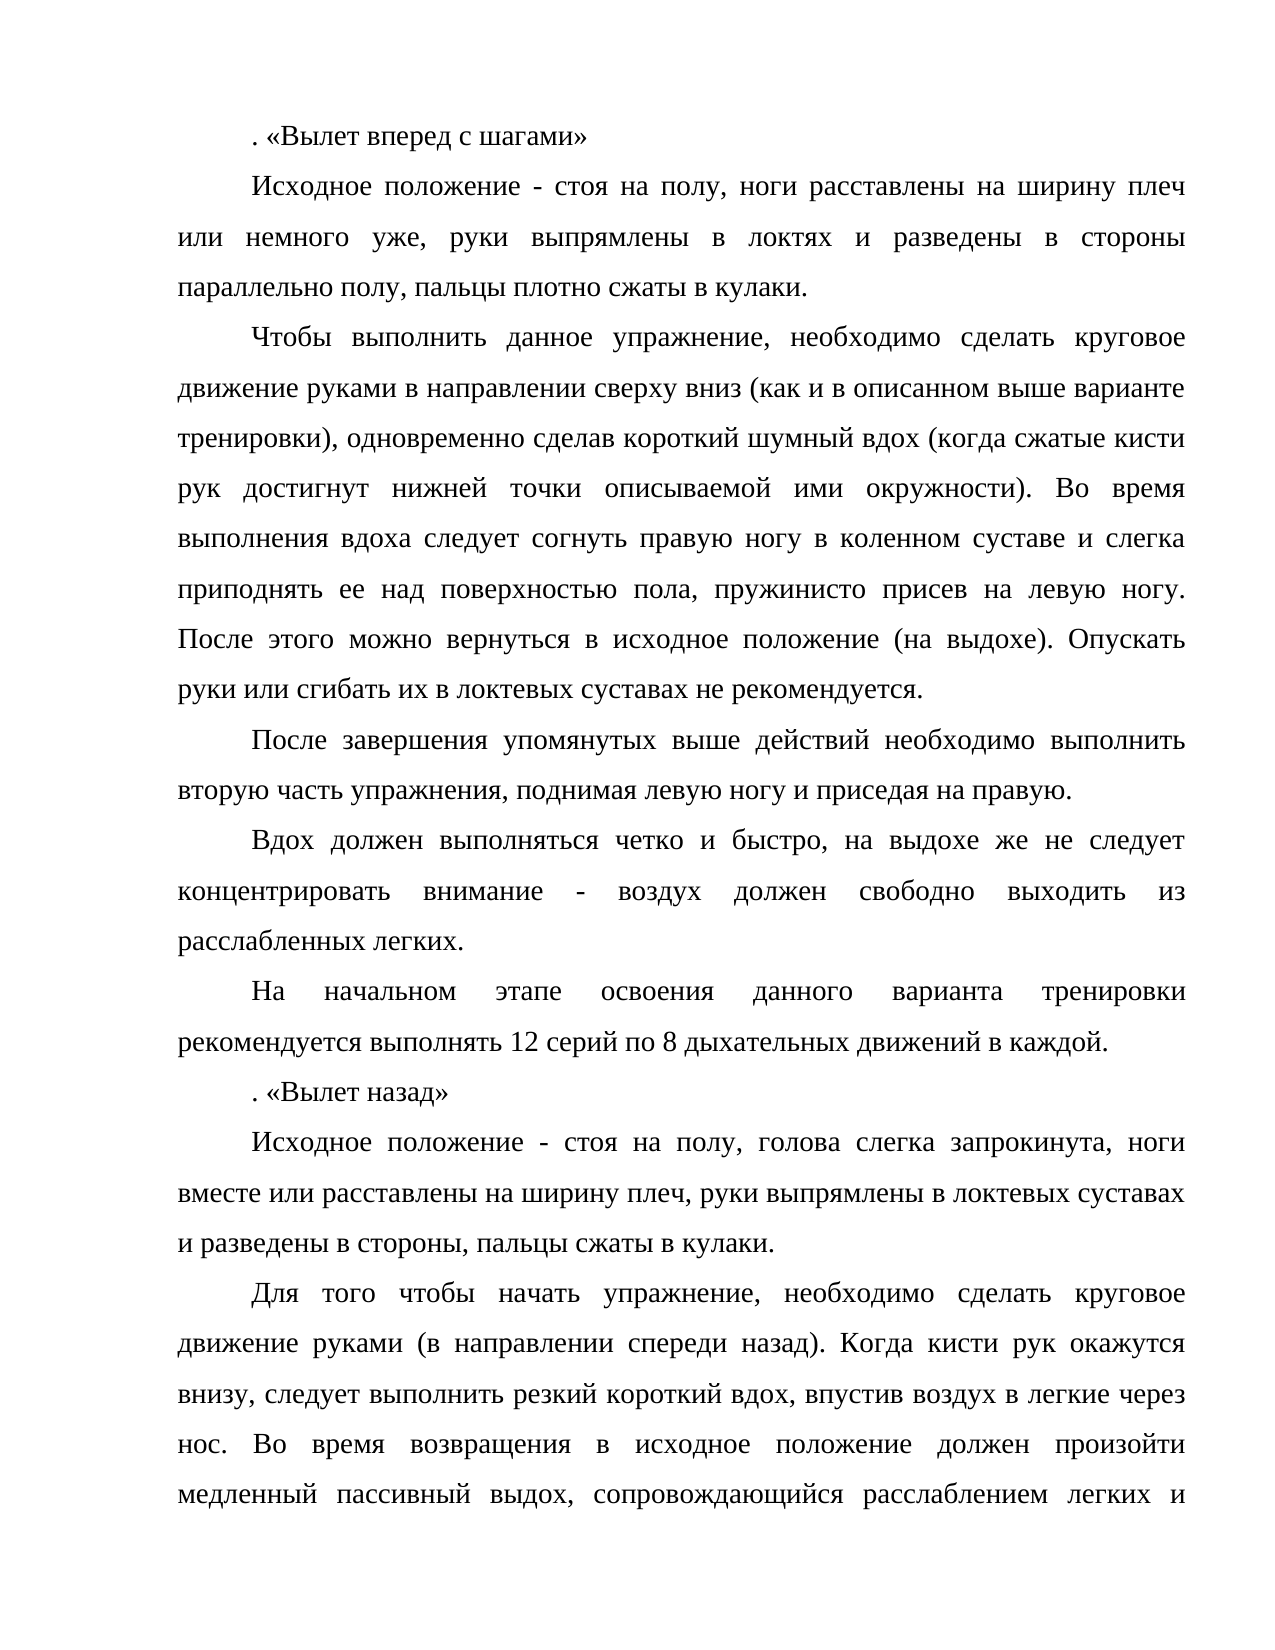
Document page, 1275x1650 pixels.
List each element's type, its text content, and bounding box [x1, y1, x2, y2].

text Вдох должен выполняться четко и быстро, на выдохе же не следует концентрировать внимание - воздух должен свободно выходить из расслабленных легких. [177, 822, 1186, 957]
text Исходное положение - стоя на полу, голова слегка запрокинута, ноги вместе или расставлены на ширину плеч, руки выпрямлены в локтевых суставах и разведены в стороны, пальцы сжаты в кулаки. [177, 1124, 1186, 1258]
text Исходное положение - стоя на полу, ноги расставлены на ширину плеч или немного уже, руки выпрямлены в локтях и разведены в стороны параллельно полу, пальцы плотно сжаты в кулаки. [177, 168, 1186, 303]
text . «Вылет назад» [177, 1074, 1186, 1108]
text . «Вылет вперед с шагами» [177, 118, 1186, 152]
text После завершения упомянутых выше действий необходимо выполнить вторую часть упражнения, поднимая левую ногу и приседая на правую. [177, 722, 1186, 806]
text На начальном этапе освоения данного варианта тренировки рекомендуется выполнять 12 серий по 8 дыхательных движений в каждой. [177, 973, 1186, 1057]
text Чтобы выполнить данное упражнение, необходимо сделать круговое движение руками в направлении сверху вниз (как и в описанном выше варианте тренировки), одновременно сделав короткий шумный вдох (когда сжатые кисти рук достигнут нижней точки описываемой ими окружности). Во время выполнения вдоха следует согнуть правую ногу в коленном суставе и слегка приподнять ее над поверхностью пола, пружинисто присев на левую ногу. После этого можно вернуться в исходное положение (на выдохе). Опускать руки или сгибать их в локтевых суставах не рекомендуется. [177, 319, 1186, 705]
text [177, 1275, 1186, 1510]
